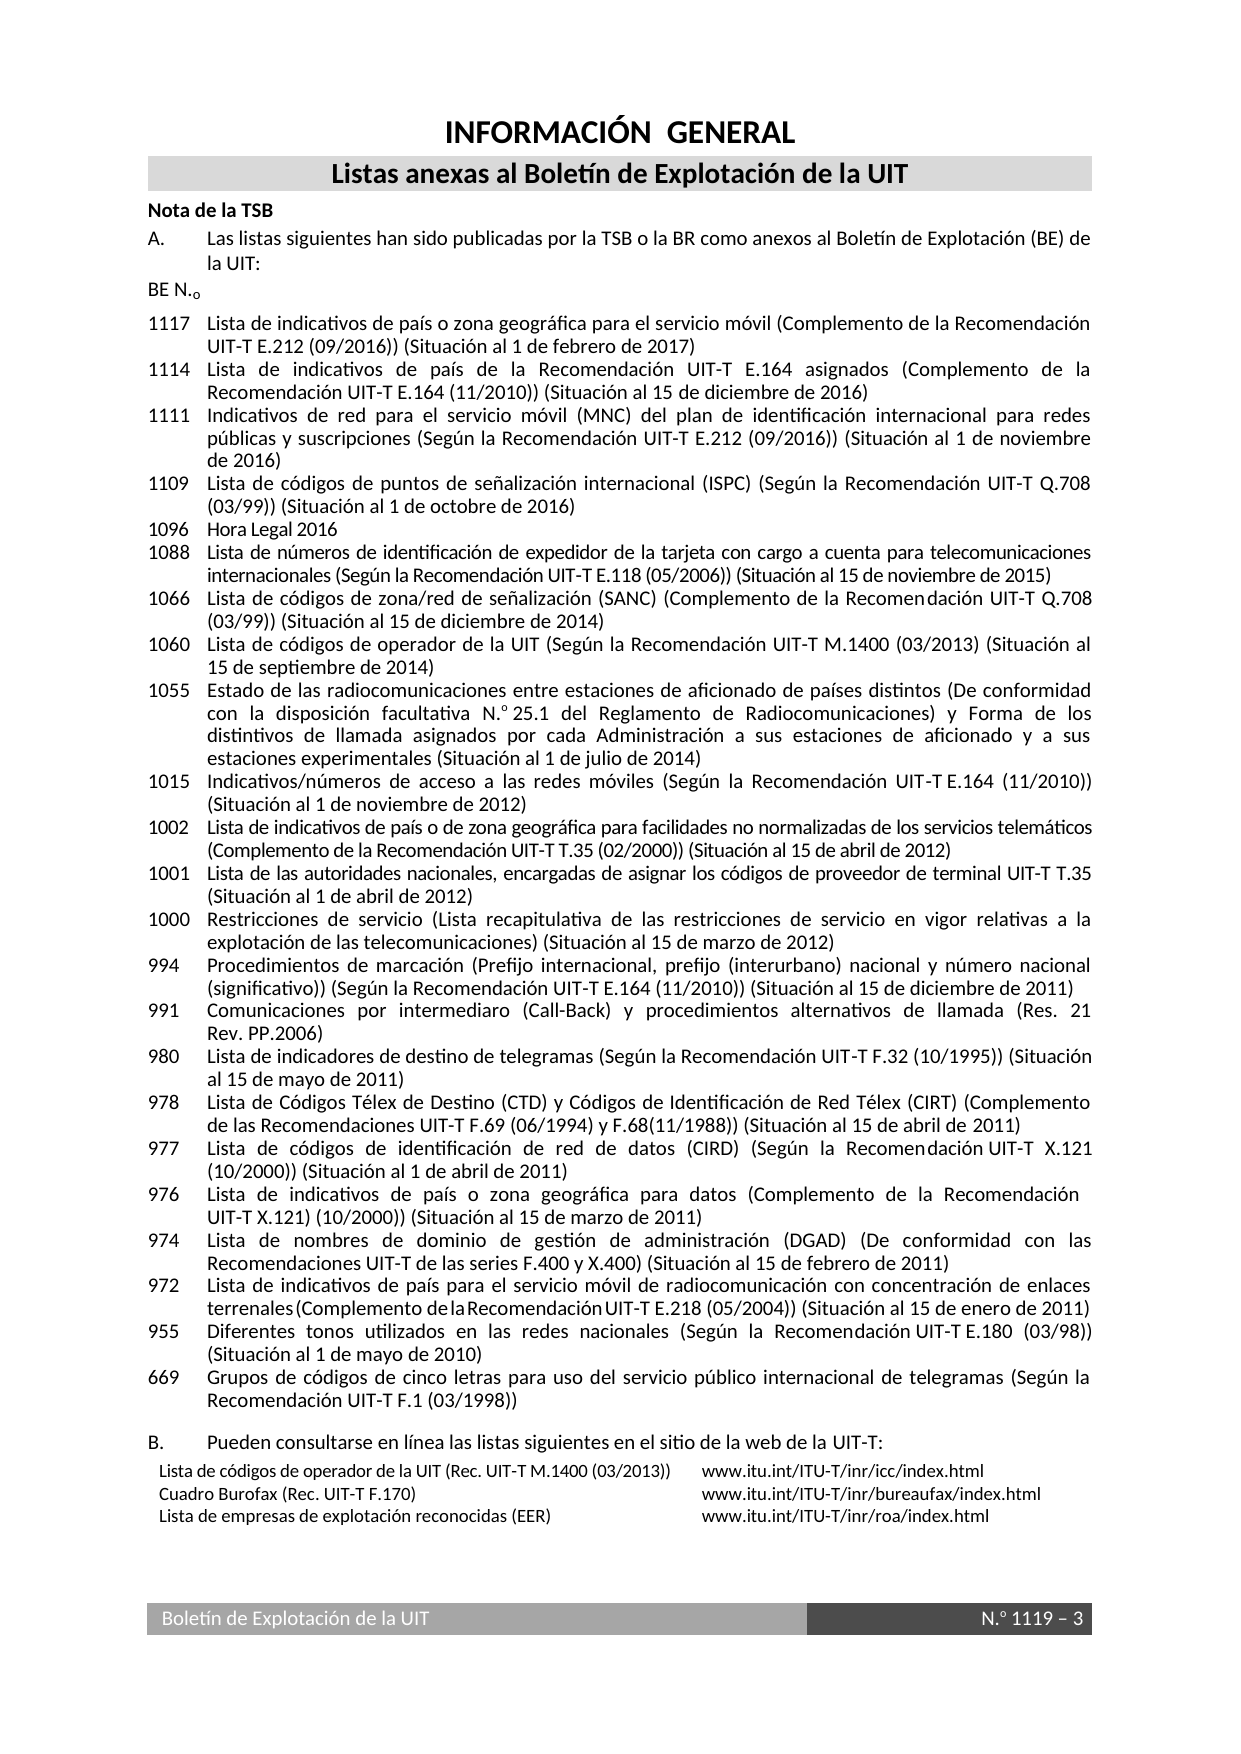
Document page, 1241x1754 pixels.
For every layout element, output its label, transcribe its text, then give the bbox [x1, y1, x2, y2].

title A. Las listas siguientes han sido publicadas por la TSB o la BR como anexos al Boletín de Explotación (BE) de la UIT: [148, 225, 1092, 276]
table_header Lista de códigos de operador de la UIT (Rec. UIT-T M.1400 (03/2013)) [148, 1459, 690, 1482]
text 1096 Hora Legal 2016 [148, 518, 1092, 541]
table_cell Cuadro Burofax (Rec. UIT-T F.170) [148, 1482, 690, 1505]
text 1002 Lista de indicativos de país o de zona geográfica para facilidades no normalizadas de los servicios telemáticos (Complemento de la Recomendación UIT-T T.35 (02/2000)) (Situación al 15 de abril de 2012) [148, 816, 1092, 862]
text 978 Lista de Códigos Télex de Destino (CTD) y Códigos de Identificación de Red Télex (CIRT) (Complemento de las Recomendaciones UIT-T F.69 (06/1994) y F.68(11/1988)) (Situación al 15 de abril de 2011) [148, 1091, 1092, 1137]
text 1114 Lista de indicativos de país de la Recomendación UIT-T E.164 asignados (Complemento de la Recomendación UIT-T E.164 (11/2010)) (Situación al 15 de diciembre de 2016) [148, 358, 1092, 404]
text 976 Lista de indicativos de país o zona geográfica para datos (Complemento de la Recomendación UIT-T X.121) (10/2000)) (Situación al 15 de marzo de 2011) [148, 1183, 1092, 1229]
text 994 Procedimientos de marcación (Prefijo internacional, prefijo (interurbano) nacional y número nacional (significativo)) (Según la Recomendación UIT-T E.164 (11/2010)) (Situación al 15 de diciembre de 2011) [148, 954, 1092, 999]
table_cell www.itu.int/ITU-T/inr/roa/index.html [690, 1505, 1093, 1528]
table_cell Lista de empresas de explotación reconocidas (EER) [148, 1505, 690, 1528]
table_cell www.itu.int/ITU-T/inr/bureaufax/index.html [690, 1482, 1093, 1505]
text 1088 Lista de números de identificación de expedidor de la tarjeta con cargo a cuenta para telecomunicaciones internacionales (Según la Recomendación UIT-T E.118 (05/2006)) (Situación al 15 de noviembre de 2015) [148, 541, 1092, 587]
text 1015 Indicativos/números de acceso a las redes móviles (Según la Recomendación UIT-T E.164 (11/2010)) (Situación al 1 de noviembre de 2012) [148, 770, 1092, 816]
text BE N.o [148, 276, 1092, 312]
text 991 Comunicaciones por intermediaro (Call-Back) y procedimientos alternativos de llamada (Res. 21 Rev. PP.2006) [148, 999, 1092, 1045]
subtitle Listas anexas al Boletín de Explotación de la UIT [148, 156, 1092, 191]
text 1055 Estado de las radiocomunicaciones entre estaciones de aficionado de países distintos (De conformidad con la disposición facultativa N.o 25.1 del Reglamento de Radiocomunicaciones) y Forma de los distintivos de llamada asignados por cada Administración a sus estaciones de aficionado y a sus estaciones experimentales (Situación al 1 de julio de 2014) [148, 679, 1092, 770]
text 1117 Lista de indicativos de país o zona geográfica para el servicio móvil (Complemento de la Recomendación UIT-T E.212 (09/2016)) (Situación al 1 de febrero de 2017) [148, 312, 1092, 358]
text 974 Lista de nombres de dominio de gestión de administración (DGAD) (De conformidad con las Recomendaciones UIT-T de las series F.400 y X.400) (Situación al 15 de febrero de 2011) [148, 1229, 1092, 1274]
text 977 Lista de códigos de identificación de red de datos (CIRD) (Según la Recomendación UIT-T X.121 (10/2000)) (Situación al 1 de abril de 2011) [148, 1137, 1092, 1183]
text 1000 Restricciones de servicio (Lista recapitulativa de las restricciones de servicio en vigor relativas a la explotación de las telecomunicaciones) (Situación al 15 de marzo de 2012) [148, 908, 1092, 954]
text 1109 Lista de códigos de puntos de señalización internacional (ISPC) (Según la Recomendación UIT-T Q.708 (03/99)) (Situación al 1 de octobre de 2016) [148, 472, 1092, 518]
text 669 Grupos de códigos de cinco letras para uso del servicio público internacional de telegramas (Según la Recomendación UIT-T F.1 (03/1998)) [148, 1366, 1092, 1412]
text B. Pueden consultarse en línea las listas siguientes en el sitio de la web de la UIT-T: [148, 1433, 1092, 1454]
text 1111 Indicativos de red para el servicio móvil (MNC) del plan de identificación internacional para redes públicas y suscripciones (Según la Recomendación UIT-T E.212 (09/2016)) (Situación al 1 de noviembre de 2016) [148, 404, 1092, 472]
text 955 Diferentes tonos utilizados en las redes nacionales (Según la Recomendación UIT-T E.180 (03/98)) (Situación al 1 de mayo de 2010) [148, 1320, 1092, 1366]
title Nota de la TSB [148, 197, 1092, 223]
subtitle INFORMACIÓN GENERAL [148, 118, 1092, 149]
text 1060 Lista de códigos de operador de la UIT (Según la Recomendación UIT-T M.1400 (03/2013) (Situación al 15 de septiembre de 2014) [148, 633, 1092, 679]
text 1066 Lista de códigos de zona/red de señalización (SANC) (Complemento de la Recomendación UIT-T Q.708 (03/99)) (Situación al 15 de diciembre de 2014) [148, 587, 1092, 633]
table_header www.itu.int/ITU-T/inr/icc/index.html [690, 1459, 1093, 1482]
text 980 Lista de indicadores de destino de telegramas (Según la Recomendación UIT-T F.32 (10/1995)) (Situación al 15 de mayo de 2011) [148, 1045, 1092, 1091]
text 1001 Lista de las autoridades nacionales, encargadas de asignar los códigos de proveedor de terminal UIT-T T.35 (Situación al 1 de abril de 2012) [148, 862, 1092, 908]
text 972 Lista de indicativos de país para el servicio móvil de radiocomunicación con concentración de enlaces terrenales (Complemento de la Recomendación UIT-T E.218 (05/2004)) (Situación al 15 de enero de 2011) [148, 1274, 1092, 1320]
